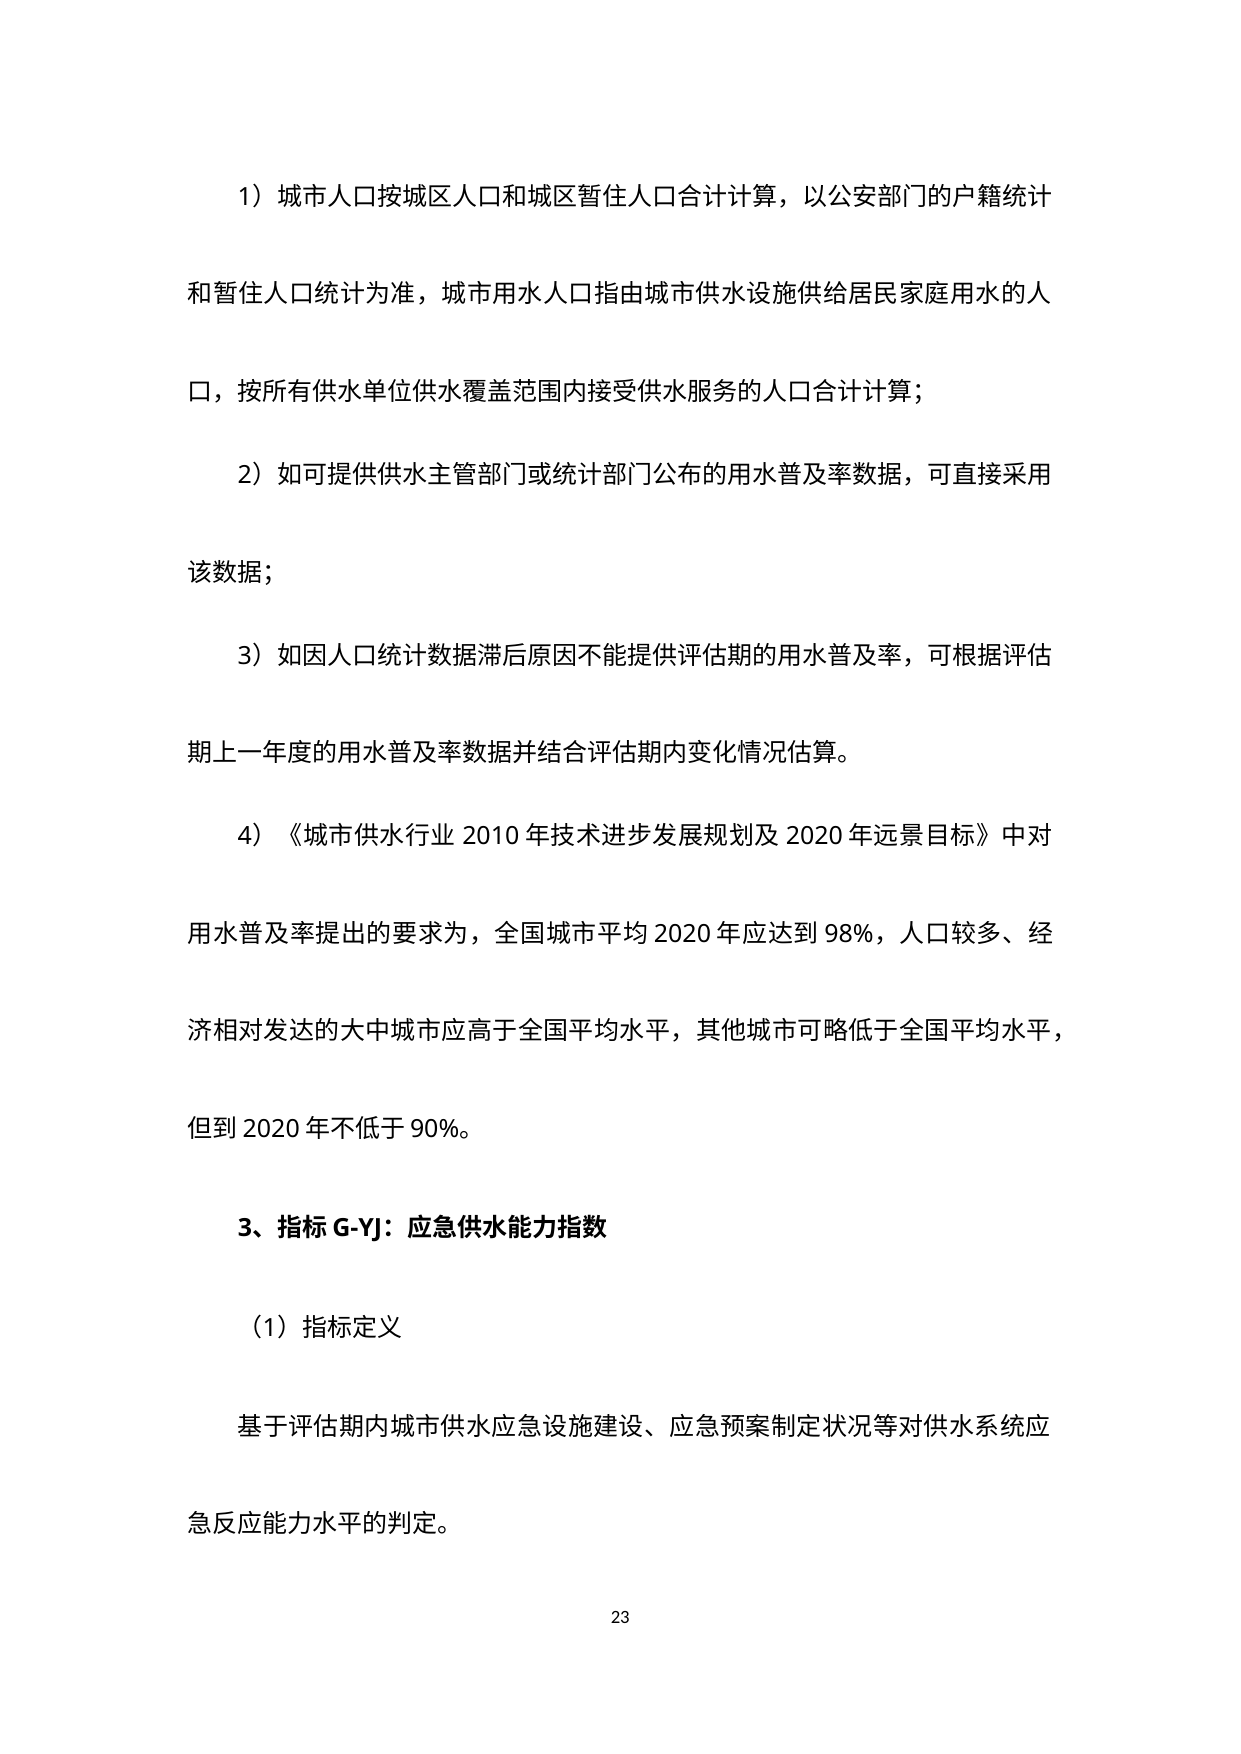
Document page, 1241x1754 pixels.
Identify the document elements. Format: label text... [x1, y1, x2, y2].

text 2）如可提供供水主管部门或统计部门公布的用水普及率数据，可直接采用该数据； [187, 440, 1053, 603]
text 1）城市人口按城区人口和城区暂住人口合计计算，以公安部门的户籍统计和暂住人口统计为准，城市用水人口指由城市供水设施供给居民家庭用水的人口，按所有供水单位供水覆盖范围内接受供水服务的人口合计计算； [187, 162, 1053, 422]
text 4）《城市供水行业2010年技术进步发展规划及2020年远景目标》中对用水普及率提出的要求为，全国城市平均2020年应达到98%，人口较多、经济相对发达的大中城市应高于全国平均水平，其他城市可略低于全国平均水平，但到2020年不低于90%。 [187, 801, 1053, 1159]
text 基于评估期内城市供水应急设施建设、应急预案制定状况等对供水系统应急反应能力水平的判定。 [187, 1392, 1053, 1554]
text 3、指标G-YJ：应急供水能力指数 [187, 1193, 1053, 1258]
text 3）如因人口统计数据滞后原因不能提供评估期的用水普及率，可根据评估期上一年度的用水普及率数据并结合评估期内变化情况估算。 [187, 621, 1053, 783]
text （1）指标定义 [187, 1293, 1053, 1358]
